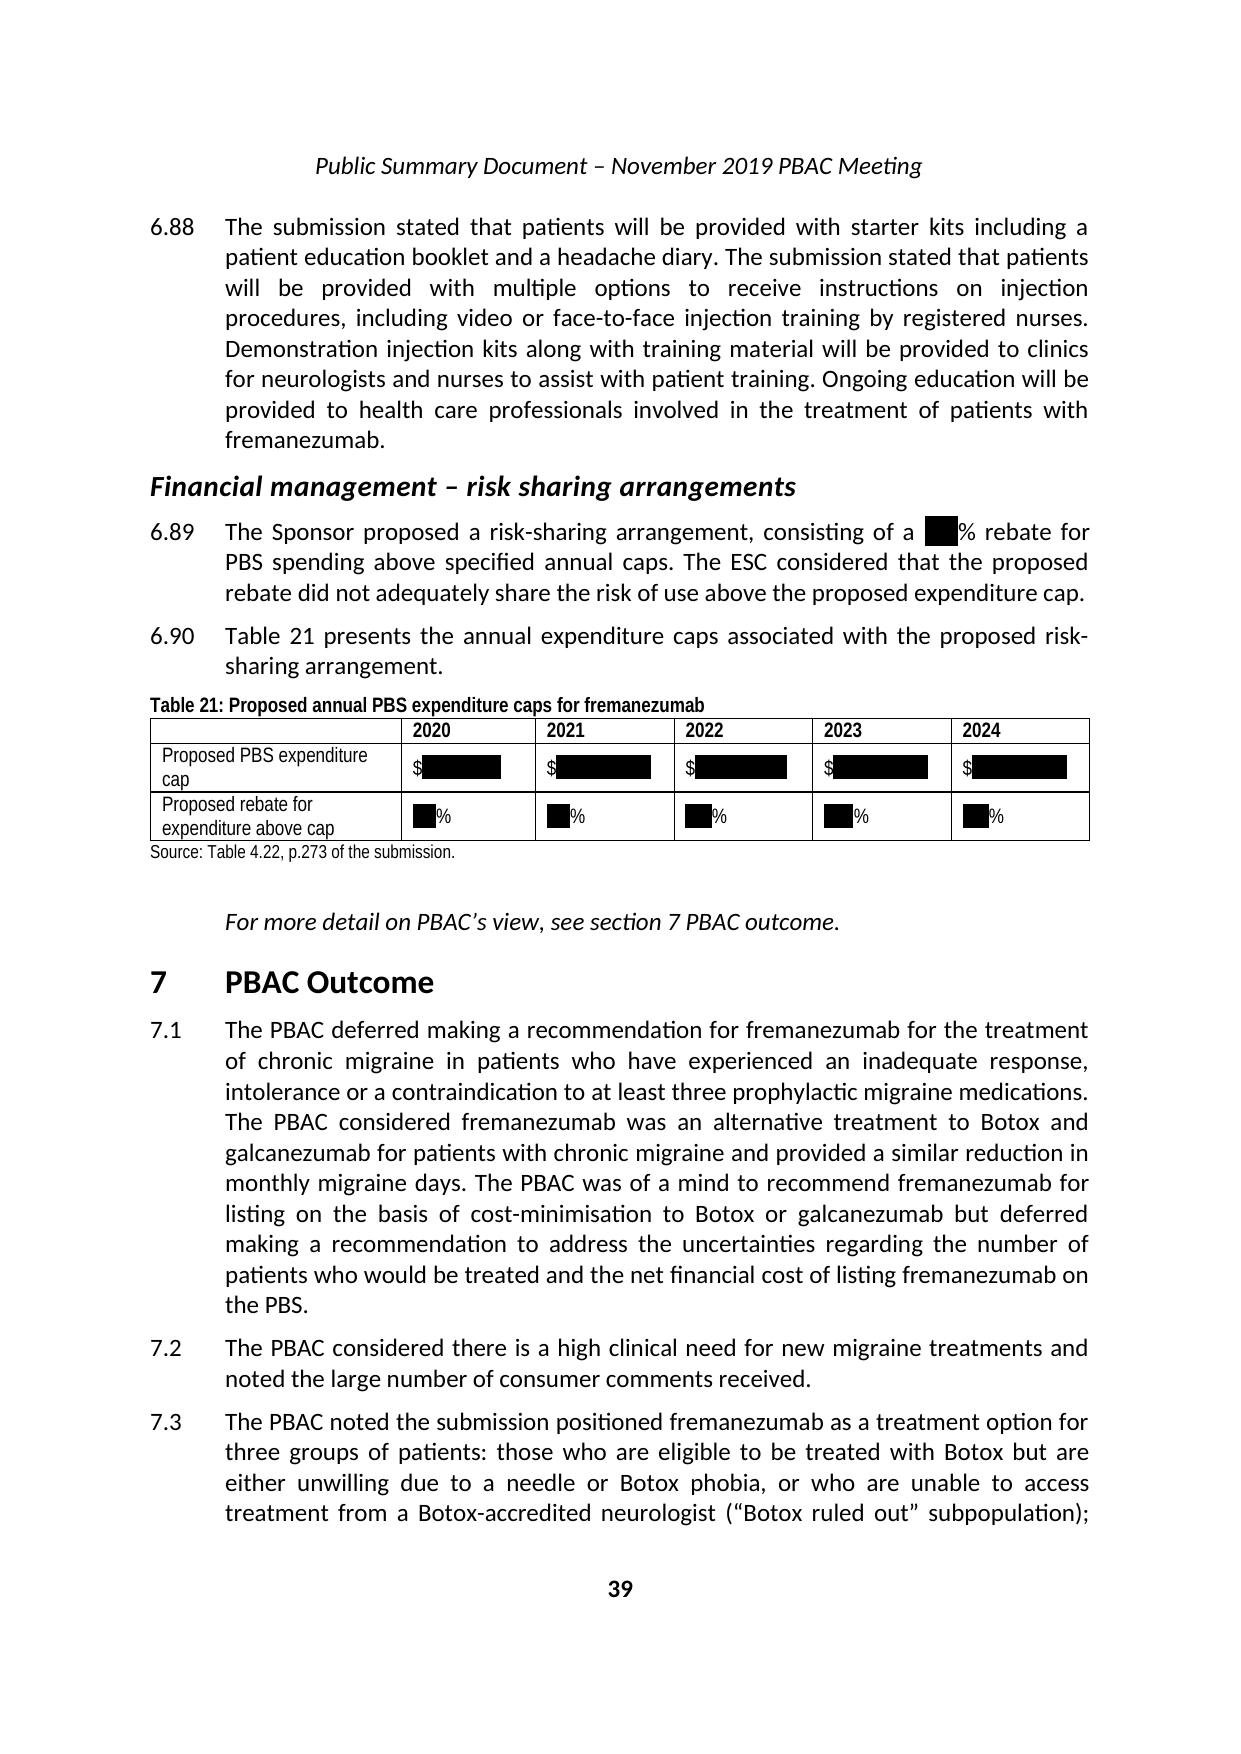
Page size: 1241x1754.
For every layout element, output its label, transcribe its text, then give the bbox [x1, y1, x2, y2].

table_header 2021 [536, 719, 674, 742]
table_cell $''''''''''''''''''''''''''''' [536, 744, 674, 791]
table_cell Proposed rebate for expenditure above cap [151, 793, 401, 840]
text The submission stated that patients will be provided with starter kits including a patient education booklet and a headache diary. The submission stated that patients will be provided with multiple options to receive instructions on injection procedures, including video or face-to-face injection training by registered nurses. Demonstration injection kits along with training material will be provided to clinics for neurologists and nurses to assist with patient training. Ongoing education will be provided to health care professionals involved in the treatment of patients with fremanezumab. [150, 211, 1090, 455]
table_header [151, 719, 401, 742]
table_header 2024 [952, 719, 1089, 742]
table_header 2020 [402, 719, 535, 742]
table_cell '''''''% [536, 793, 674, 840]
table_cell $'''''''''''''''''''''''''''' [675, 744, 812, 791]
subtitle Financial management – risk sharing arrangements [150, 468, 1090, 503]
text The Sponsor proposed a risk-sharing arrangement, consisting of a ''''''% rebate for PBS spending above specified annual caps. The ESC considered that the proposed rebate did not adequately share the risk of use above the proposed expenditure cap. [150, 516, 1090, 607]
subtitle Table 21: Proposed annual PBS expenditure caps for fremanezumab [150, 693, 1090, 717]
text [150, 1406, 1090, 1528]
table_header 2022 [675, 719, 812, 742]
table_cell '''''''''% [813, 793, 951, 840]
table_cell Proposed PBS expenditure cap [151, 744, 401, 791]
subtitle PBAC Outcome [150, 961, 1090, 1002]
table_header 2023 [813, 719, 951, 742]
table_cell ''''''''% [675, 793, 812, 840]
text Source: Table 4.22, p.273 of the submission. [150, 841, 1090, 863]
table_cell ''''''''% [952, 793, 1089, 840]
text The PBAC considered there is a high clinical need for new migraine treatments and noted the large number of consumer comments received. [150, 1332, 1090, 1393]
table_cell '''''''% [402, 793, 535, 840]
table_cell $''''''''''''''''''''''''''''' [813, 744, 951, 791]
table_cell $''''''''''''''''''''''''''''' [952, 744, 1089, 791]
text For more detail on PBAC’s view, see section 7 PBAC outcome. [150, 906, 1090, 936]
table_cell $'''''''''''''''''''''''' [402, 744, 535, 791]
text Table 21 presents the annual expenditure caps associated with the proposed risk-sharing arrangement. [150, 620, 1090, 681]
text The PBAC deferred making a recommendation for fremanezumab for the treatment of chronic migraine in patients who have experienced an inadequate response, intolerance or a contraindication to at least three prophylactic migraine medications. The PBAC considered fremanezumab was an alternative treatment to Botox and galcanezumab for patients with chronic migraine and provided a similar reduction in monthly migraine days. The PBAC was of a mind to recommend fremanezumab for listing on the basis of cost-minimisation to Botox or galcanezumab but deferred making a recommendation to address the uncertainties regarding the number of patients who would be treated and the net financial cost of listing fremanezumab on the PBS. [150, 1015, 1090, 1320]
